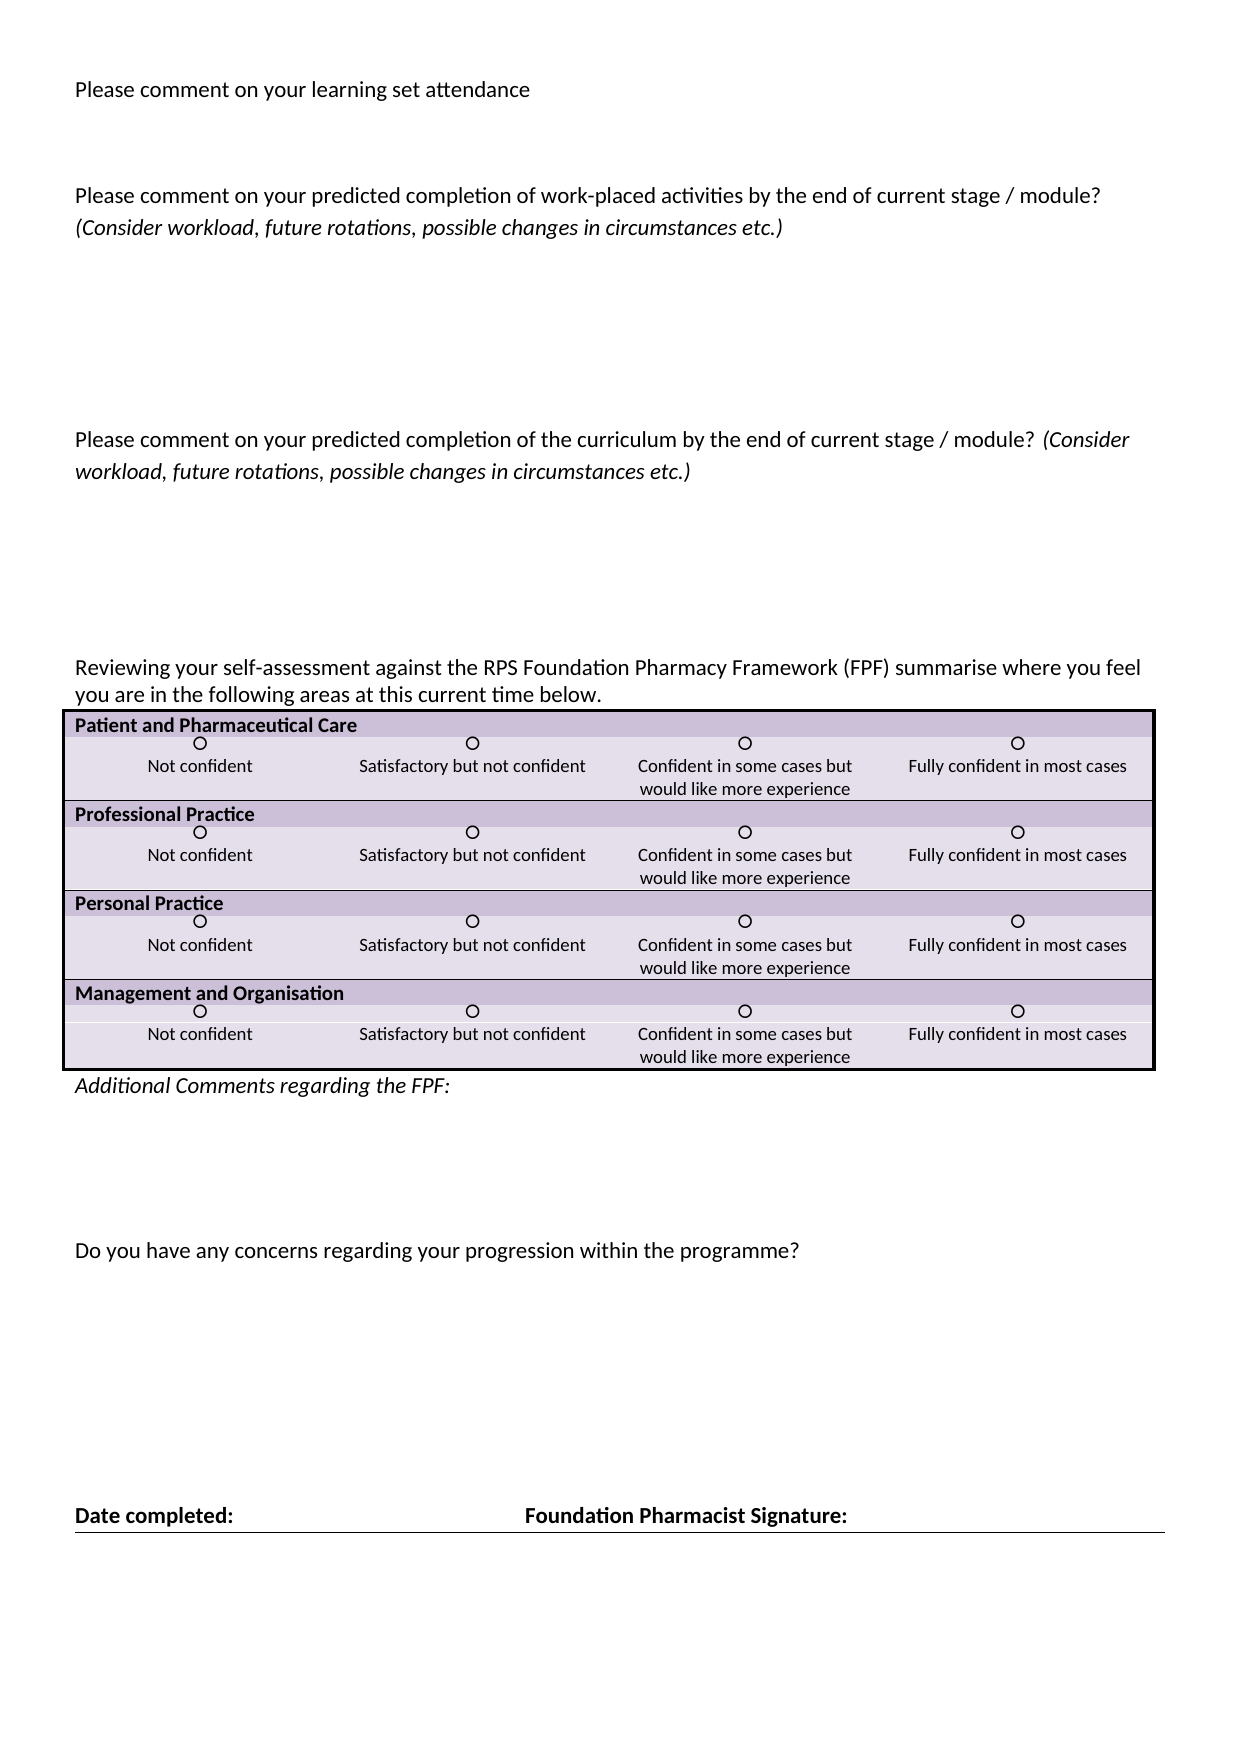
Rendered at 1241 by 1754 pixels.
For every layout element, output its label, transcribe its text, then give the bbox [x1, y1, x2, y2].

table_cell Management and Organisation [65, 980, 1152, 1005]
table_cell [336, 916, 609, 933]
table_cell Satisfactory but not confident [336, 933, 609, 979]
table_cell Not confident [65, 754, 336, 800]
table_cell Satisfactory but not confident [336, 1023, 609, 1068]
table_cell Fully confident in most cases [881, 754, 1152, 800]
table_cell [881, 1005, 1152, 1022]
text Please comment on your learning set attendance [75, 75, 1165, 103]
text Do you have any concerns regarding your progression within the programme? [75, 1236, 1165, 1264]
table_cell [609, 737, 881, 754]
table_cell [609, 827, 881, 844]
table_cell [65, 827, 336, 844]
table_header Patient and Pharmaceutical Care [65, 712, 1152, 737]
text Please comment on your predicted completion of work-placed activities by the end of current stage / module? (Consider workload, future rotations, possible changes in circumstances etc.) [75, 181, 1165, 241]
text Reviewing your self-assessment against the RPS Foundation Pharmacy Framework (FPF) summarise where you feel you are in the following areas at this current time below. [75, 653, 1165, 709]
table_cell Fully confident in most cases [881, 844, 1152, 889]
table_cell Confident in some cases but would like more experience [609, 754, 881, 800]
text Date completed: Foundation Pharmacist Signature: [75, 1502, 1165, 1532]
table_cell Not confident [65, 1023, 336, 1068]
table_cell [609, 1005, 881, 1022]
table_cell Confident in some cases but would like more experience [609, 1023, 881, 1068]
table_cell Personal Practice [65, 891, 1152, 916]
table_cell [881, 737, 1152, 754]
table_cell Fully confident in most cases [881, 933, 1152, 979]
table_cell Not confident [65, 933, 336, 979]
table_cell [881, 916, 1152, 933]
table_cell [609, 916, 881, 933]
table_cell Satisfactory but not confident [336, 754, 609, 800]
table_cell Confident in some cases but would like more experience [609, 844, 881, 889]
table_cell Satisfactory but not confident [336, 844, 609, 889]
text Additional Comments regarding the FPF: [75, 1071, 1165, 1099]
table_cell Fully confident in most cases [881, 1023, 1152, 1068]
table_cell [65, 916, 336, 933]
table_cell [65, 1005, 336, 1022]
text Please comment on your predicted completion of the curriculum by the end of current stage / module? (Consider workload, future rotations, possible changes in circumstances etc.) [75, 425, 1165, 486]
table_cell [336, 737, 609, 754]
table_cell [336, 1005, 609, 1022]
table_cell [65, 737, 336, 754]
table_cell [336, 827, 609, 844]
table_cell [881, 827, 1152, 844]
table_cell Not confident [65, 844, 336, 889]
table_cell Professional Practice [65, 801, 1152, 827]
table_cell Confident in some cases but would like more experience [609, 933, 881, 979]
